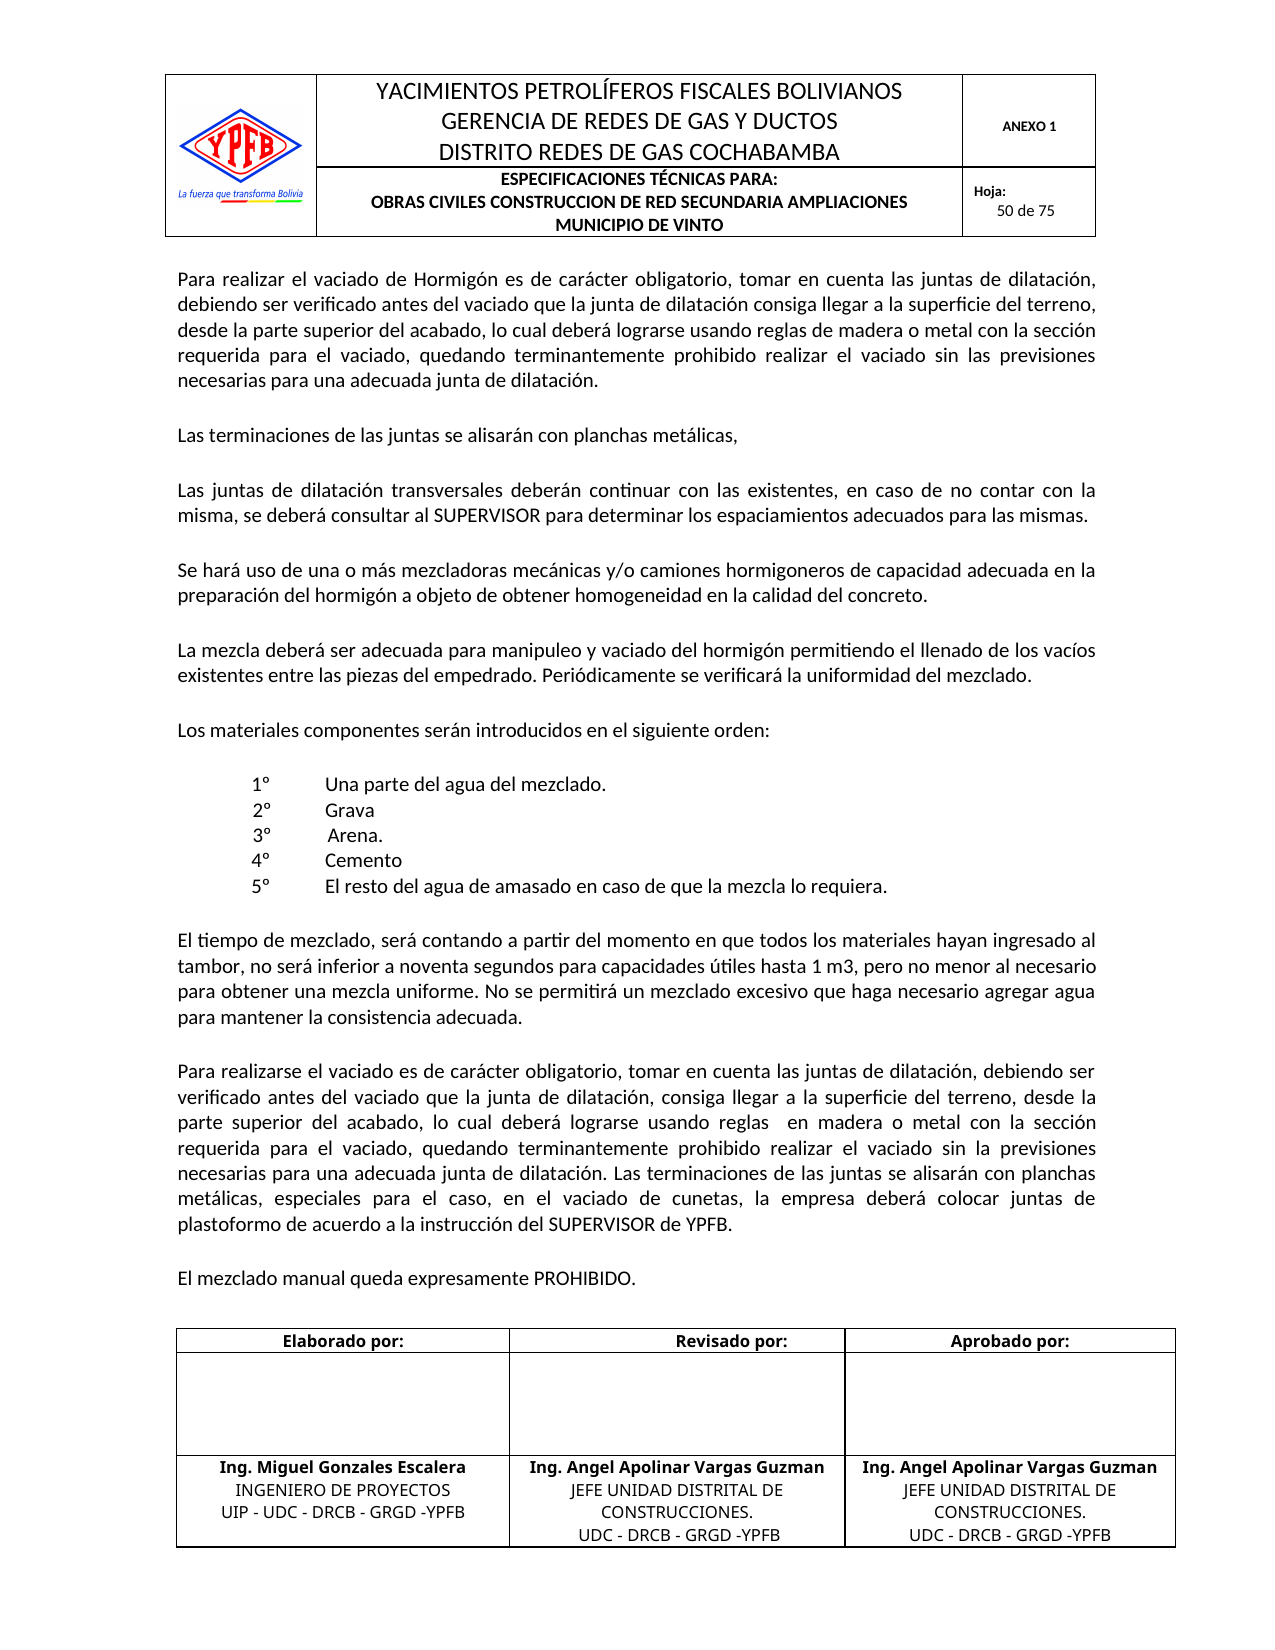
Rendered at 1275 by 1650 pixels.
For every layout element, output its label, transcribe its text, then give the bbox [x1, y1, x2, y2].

text La mezcla deberá ser adecuada para manipuleo y vaciado del hormigón permitiendo el llenado de los vacíos existentes entre las piezas del empedrado. Periódicamente se verificará la uniformidad del mezclado. [177, 637, 1098, 688]
text Los materiales componentes serán introducidos en el siguiente orden: [177, 717, 1098, 742]
text Las terminaciones de las juntas se alisarán con planchas metálicas, [177, 422, 1098, 448]
text Para realizarse el vaciado es de carácter obligatorio, tomar en cuenta las juntas de dilatación, debiendo ser verificado antes del vaciado que la junta de dilatación, consiga llegar a la superficie del terreno, desde la parte superior del acabado, lo cual deberá lograrse usando reglas en madera o metal con la sección requerida para el vaciado, quedando terminantemente prohibido realizar el vaciado sin la previsiones necesarias para una adecuada junta de dilatación. Las terminaciones de las juntas se alisarán con planchas metálicas, especiales para el caso, en el vaciado de cunetas, la empresa deberá colocar juntas de plastoformo de acuerdo a la instrucción del SUPERVISOR de YPFB. [177, 1058, 1098, 1236]
picture [176, 103, 304, 208]
text Se hará uso de una o más mezcladoras mecánicas y/o camiones hormigoneros de capacidad adecuada en la preparación del hormigón a objeto de obtener homogeneidad en la calidad del concreto. [177, 557, 1098, 608]
text 5º El resto del agua de amasado en caso de que la mezcla lo requiera. [177, 873, 1098, 898]
text El tiempo de mezclado, será contando a partir del momento en que todos los materiales hayan ingresado al tambor, no será inferior a noventa segundos para capacidades útiles hasta 1 m3, pero no menor al necesario para obtener una mezcla uniforme. No se permitirá un mezclado excesivo que haga necesario agregar agua para mantener la consistencia adecuada. [177, 928, 1098, 1029]
text El mezclado manual queda expresamente PROHIBIDO. [177, 1266, 1098, 1291]
text 2º Grava [177, 797, 1098, 822]
text 1º Una parte del agua del mezclado. [177, 771, 1098, 797]
text 4º Cemento [177, 848, 1098, 873]
text 3º Arena. [252, 822, 1098, 848]
text Las juntas de dilatación transversales deberán continuar con las existentes, en caso de no contar con la misma, se deberá consultar al SUPERVISOR para determinar los espaciamientos adecuados para las mismas. [177, 477, 1098, 528]
text Para realizar el vaciado de Hormigón es de carácter obligatorio, tomar en cuenta las juntas de dilatación, debiendo ser verificado antes del vaciado que la junta de dilatación consiga llegar a la superficie del terreno, desde la parte superior del acabado, lo cual deberá lograrse usando reglas de madera o metal con la sección requerida para el vaciado, quedando terminantemente prohibido realizar el vaciado sin las previsiones necesarias para una adecuada junta de dilatación. [177, 266, 1098, 393]
